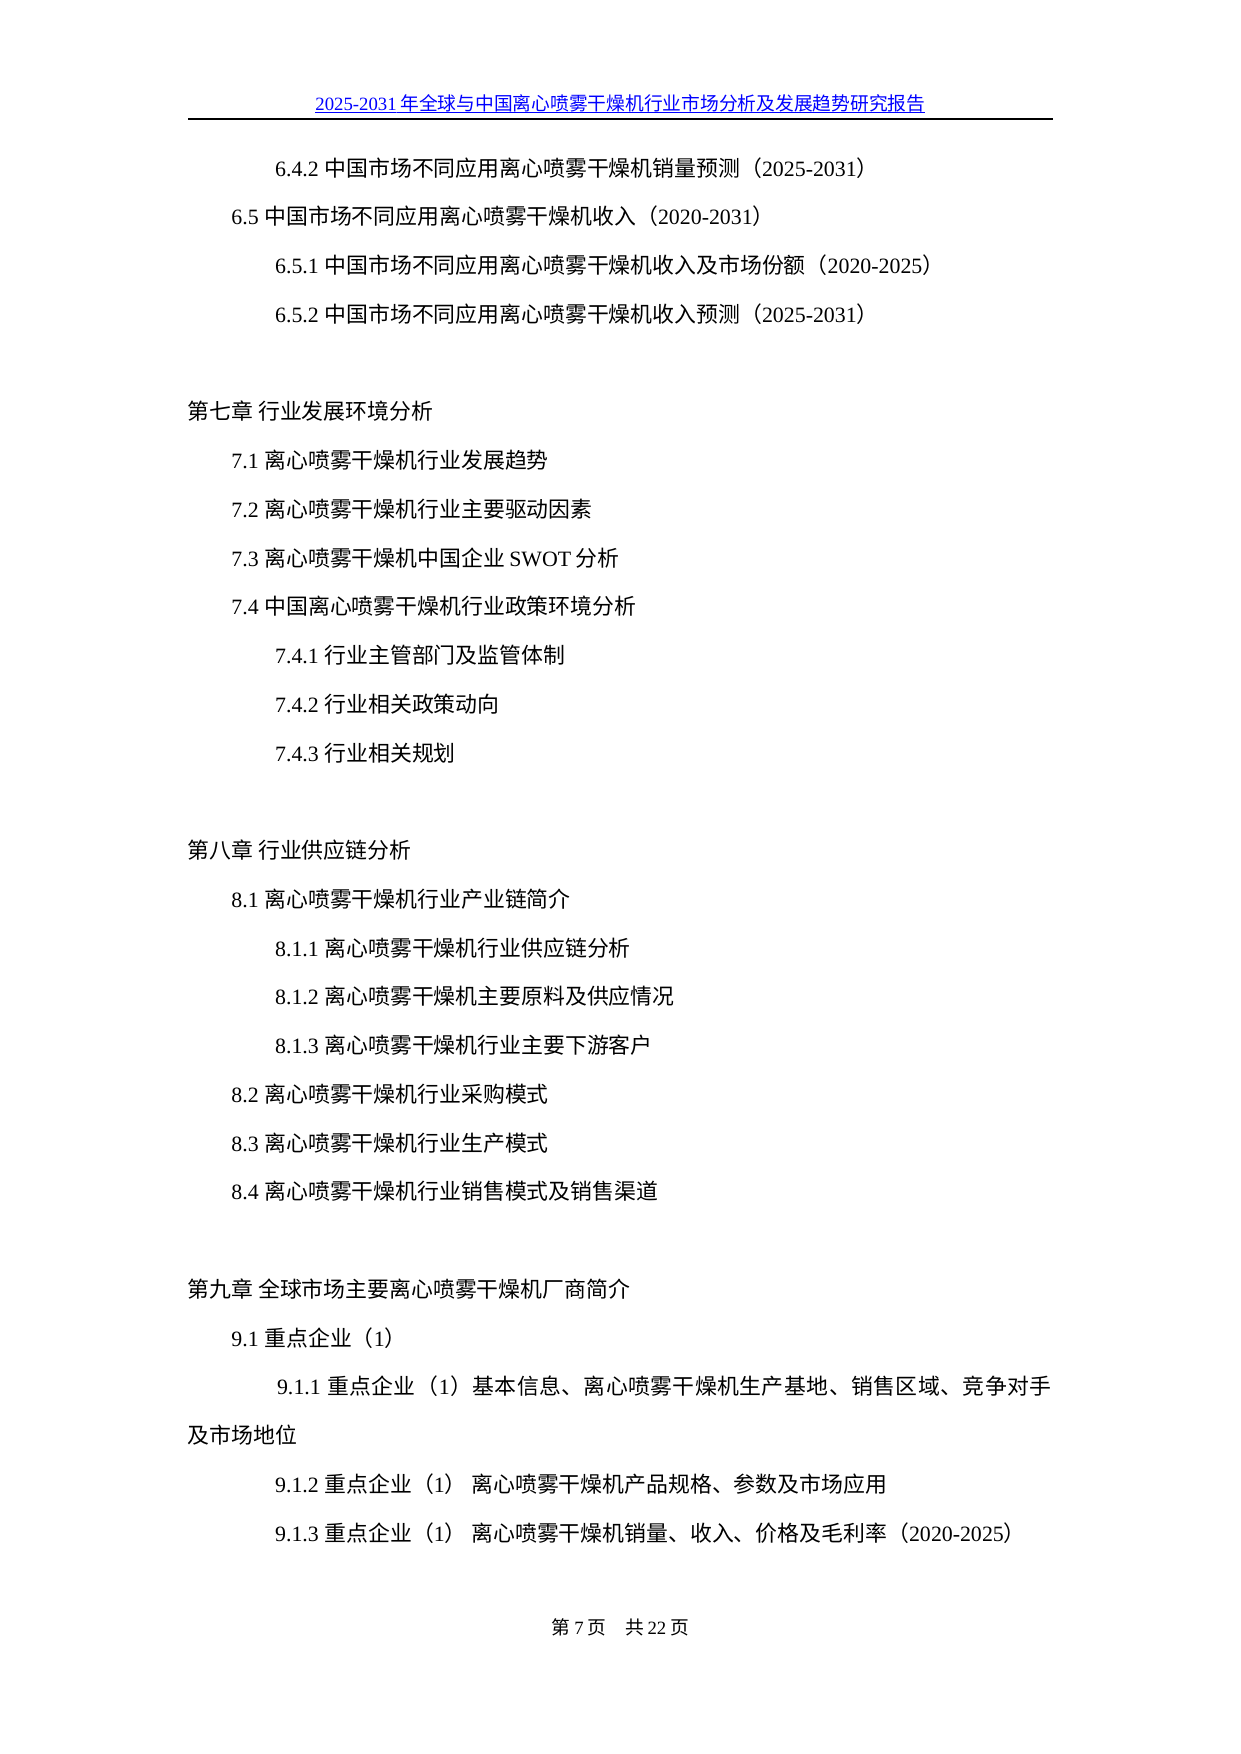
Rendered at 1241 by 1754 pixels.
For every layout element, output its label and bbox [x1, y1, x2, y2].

text [187, 150, 1053, 1548]
